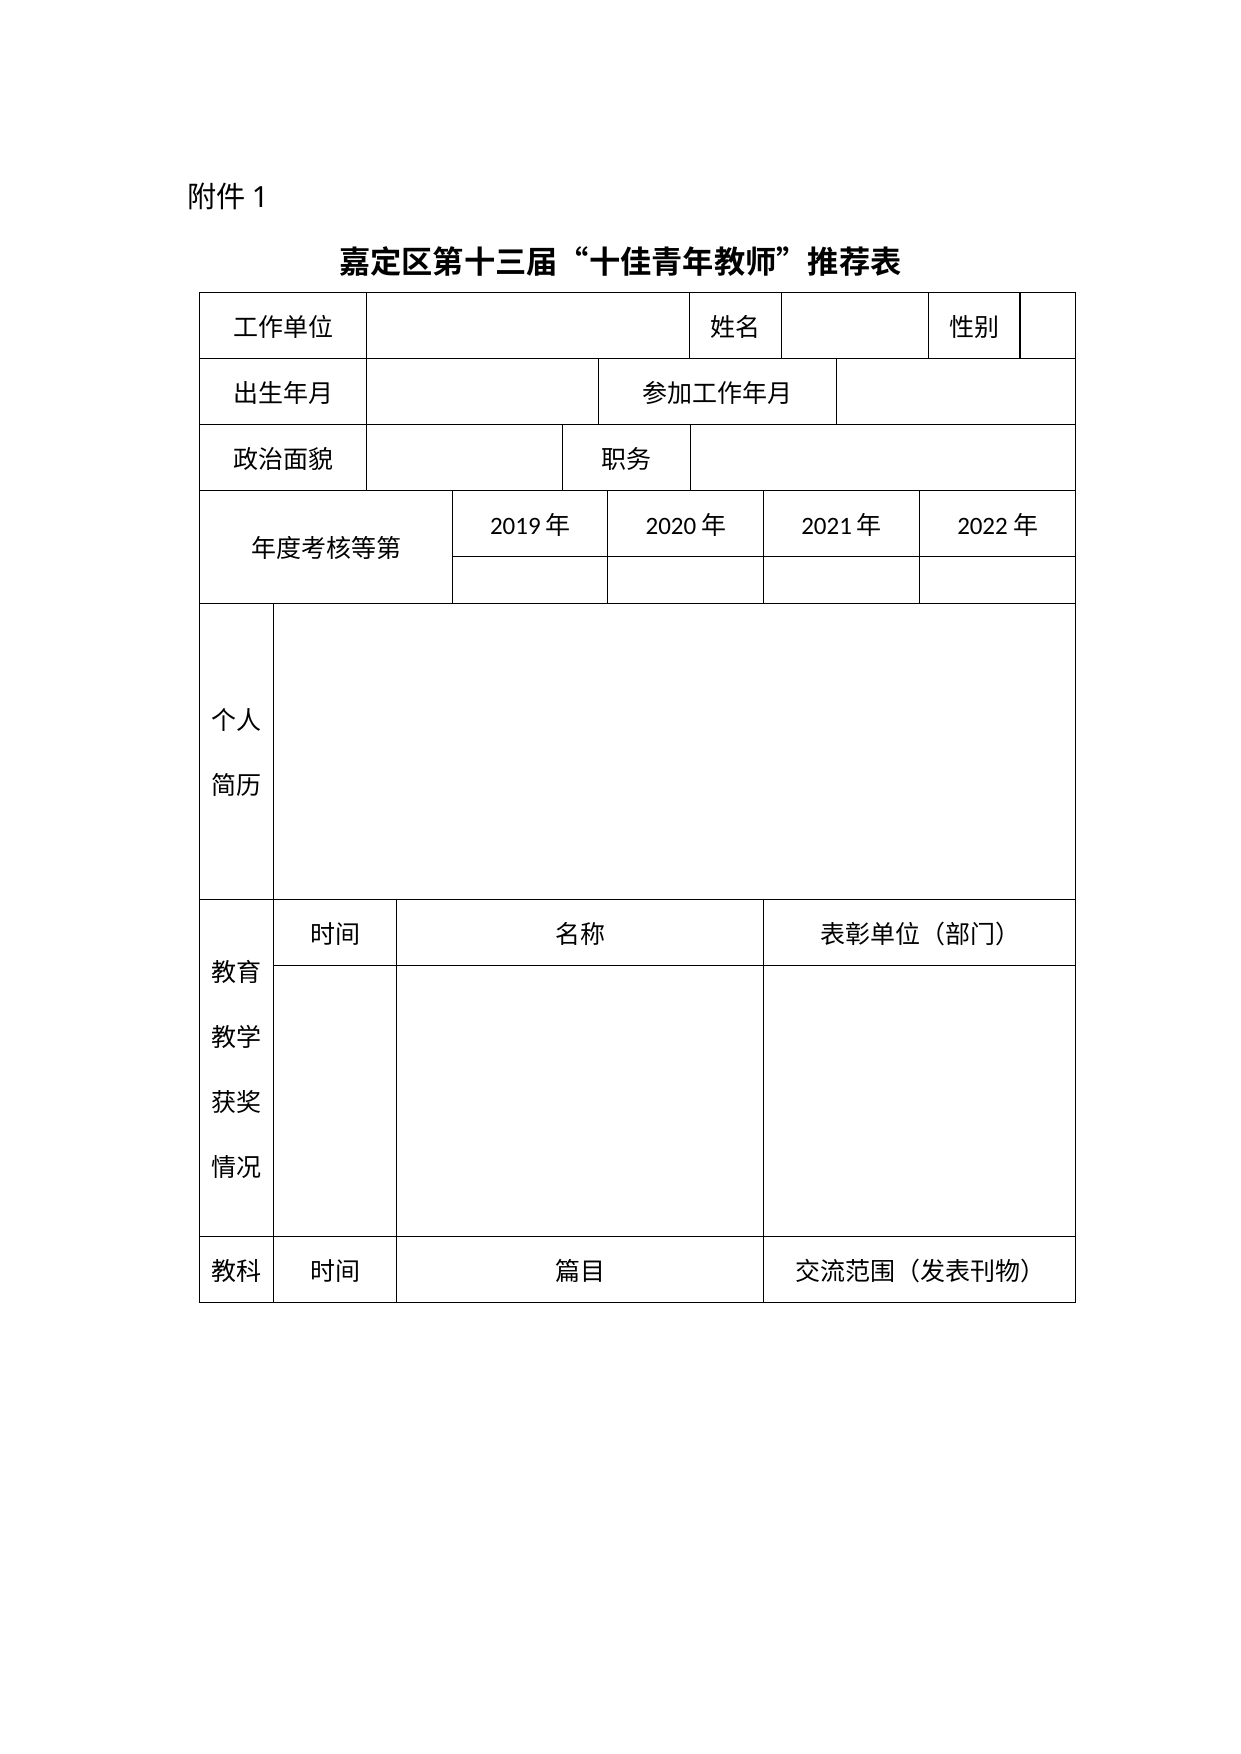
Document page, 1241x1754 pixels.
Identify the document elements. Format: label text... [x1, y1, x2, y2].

table_cell 年度考核等第 [200, 491, 452, 603]
table_cell 教科研论文交流或发表情况 [200, 1237, 273, 1302]
table_cell 2019年 [453, 491, 607, 556]
table_cell 出生年月 [200, 359, 366, 424]
table_cell 2022年 [920, 491, 1075, 556]
table_cell [608, 557, 763, 603]
table_cell [453, 557, 607, 603]
table_cell 2020年 [608, 491, 763, 556]
table_cell [367, 359, 598, 424]
table_cell 个人简历 [200, 604, 273, 899]
table_cell [920, 557, 1075, 603]
table_cell 教育教学获奖情况 [200, 900, 273, 1236]
table_cell 政治面貌 [200, 425, 366, 490]
table_cell 交流范围（发表刊物） [764, 1237, 1075, 1302]
table_cell 时间 [274, 900, 396, 965]
table_cell 篇目 [397, 1237, 763, 1302]
table_cell 参加工作年月 [599, 359, 836, 424]
table_header [782, 293, 928, 358]
text 附件1 [187, 162, 1053, 227]
table_cell [274, 604, 1075, 899]
table_cell [764, 557, 919, 603]
text 嘉定区第十三届“十佳青年教师”推荐表 [187, 227, 1053, 292]
table_header 姓名 [690, 293, 781, 358]
table_cell 表彰单位（部门） [764, 900, 1075, 965]
table_cell 名称 [397, 900, 763, 965]
table_cell [397, 966, 763, 1236]
table_header 性别 [929, 293, 1019, 358]
table_cell [274, 966, 396, 1236]
table_header [1021, 293, 1075, 358]
table_header [367, 293, 689, 358]
table_cell 2021年 [764, 491, 919, 556]
table_cell [764, 966, 1075, 1236]
table_header 工作单位 [200, 293, 366, 358]
table_cell [691, 425, 1075, 490]
table_cell 时间 [274, 1237, 396, 1302]
table_cell [367, 425, 562, 490]
table_cell 职务 [563, 425, 690, 490]
table_cell [837, 359, 1075, 424]
